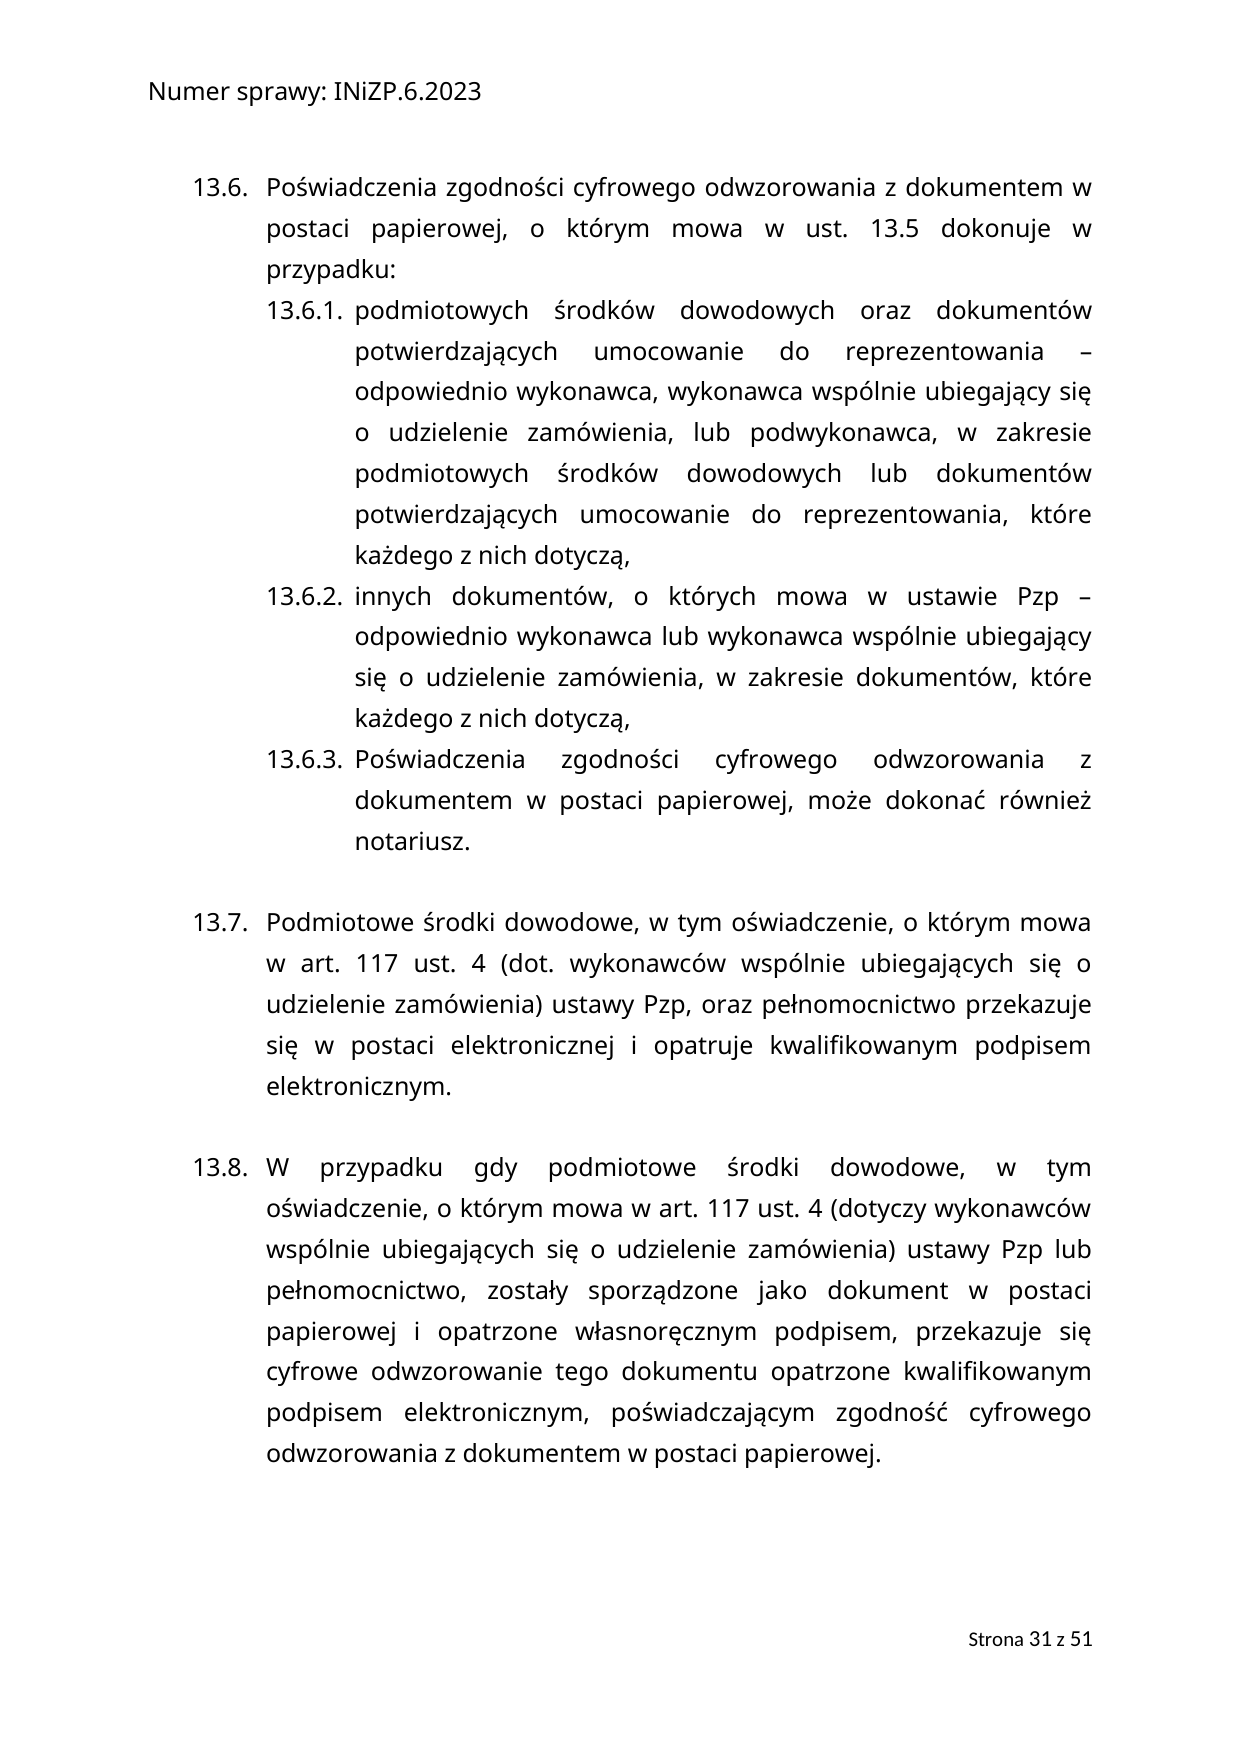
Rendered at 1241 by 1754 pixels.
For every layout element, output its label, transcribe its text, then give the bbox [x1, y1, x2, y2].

list Poświadczenia zgodności cyfrowego odwzorowania z dokumentem w postaci papierowej, może dokonać również notariusz. [266, 742, 1093, 857]
list W przypadku gdy podmiotowe środki dowodowe, w tym oświadczenie, o którym mowa w art. 117 ust. 4 (dotyczy wykonawców wspólnie ubiegających się o udzielenie zamówienia) ustawy Pzp lub pełnomocnictwo, zostały sporządzone jako dokument w postaci papierowej i opatrzone własnoręcznym podpisem, przekazuje się cyfrowe odwzorowanie tego dokumentu opatrzone kwalifikowanym podpisem elektronicznym, poświadczającym zgodność cyfrowego odwzorowania z dokumentem w postaci papierowej. [192, 1150, 1093, 1470]
list Podmiotowe środki dowodowe, w tym oświadczenie, o którym mowa w art. 117 ust. 4 (dot. wykonawców wspólnie ubiegających się o udzielenie zamówienia) ustawy Pzp, oraz pełnomocnictwo przekazuje się w postaci elektronicznej i opatruje kwalifikowanym podpisem elektronicznym. [192, 905, 1093, 1102]
list Poświadczenia zgodności cyfrowego odwzorowania z dokumentem w postaci papierowej, o którym mowa w ust. 13.5 dokonuje w przypadku: [192, 170, 1093, 286]
list podmiotowych środków dowodowych oraz dokumentów potwierdzających umocowanie do reprezentowania – odpowiednio wykonawca, wykonawca wspólnie ubiegający się o udzielenie zamówienia, lub podwykonawca, w zakresie podmiotowych środków dowodowych lub dokumentów potwierdzających umocowanie do reprezentowania, które każdego z nich dotyczą, [266, 292, 1093, 571]
list innych dokumentów, o których mowa w ustawie Pzp – odpowiednio wykonawca lub wykonawca wspólnie ubiegający się o udzielenie zamówienia, w zakresie dokumentów, które każdego z nich dotyczą, [266, 578, 1093, 735]
